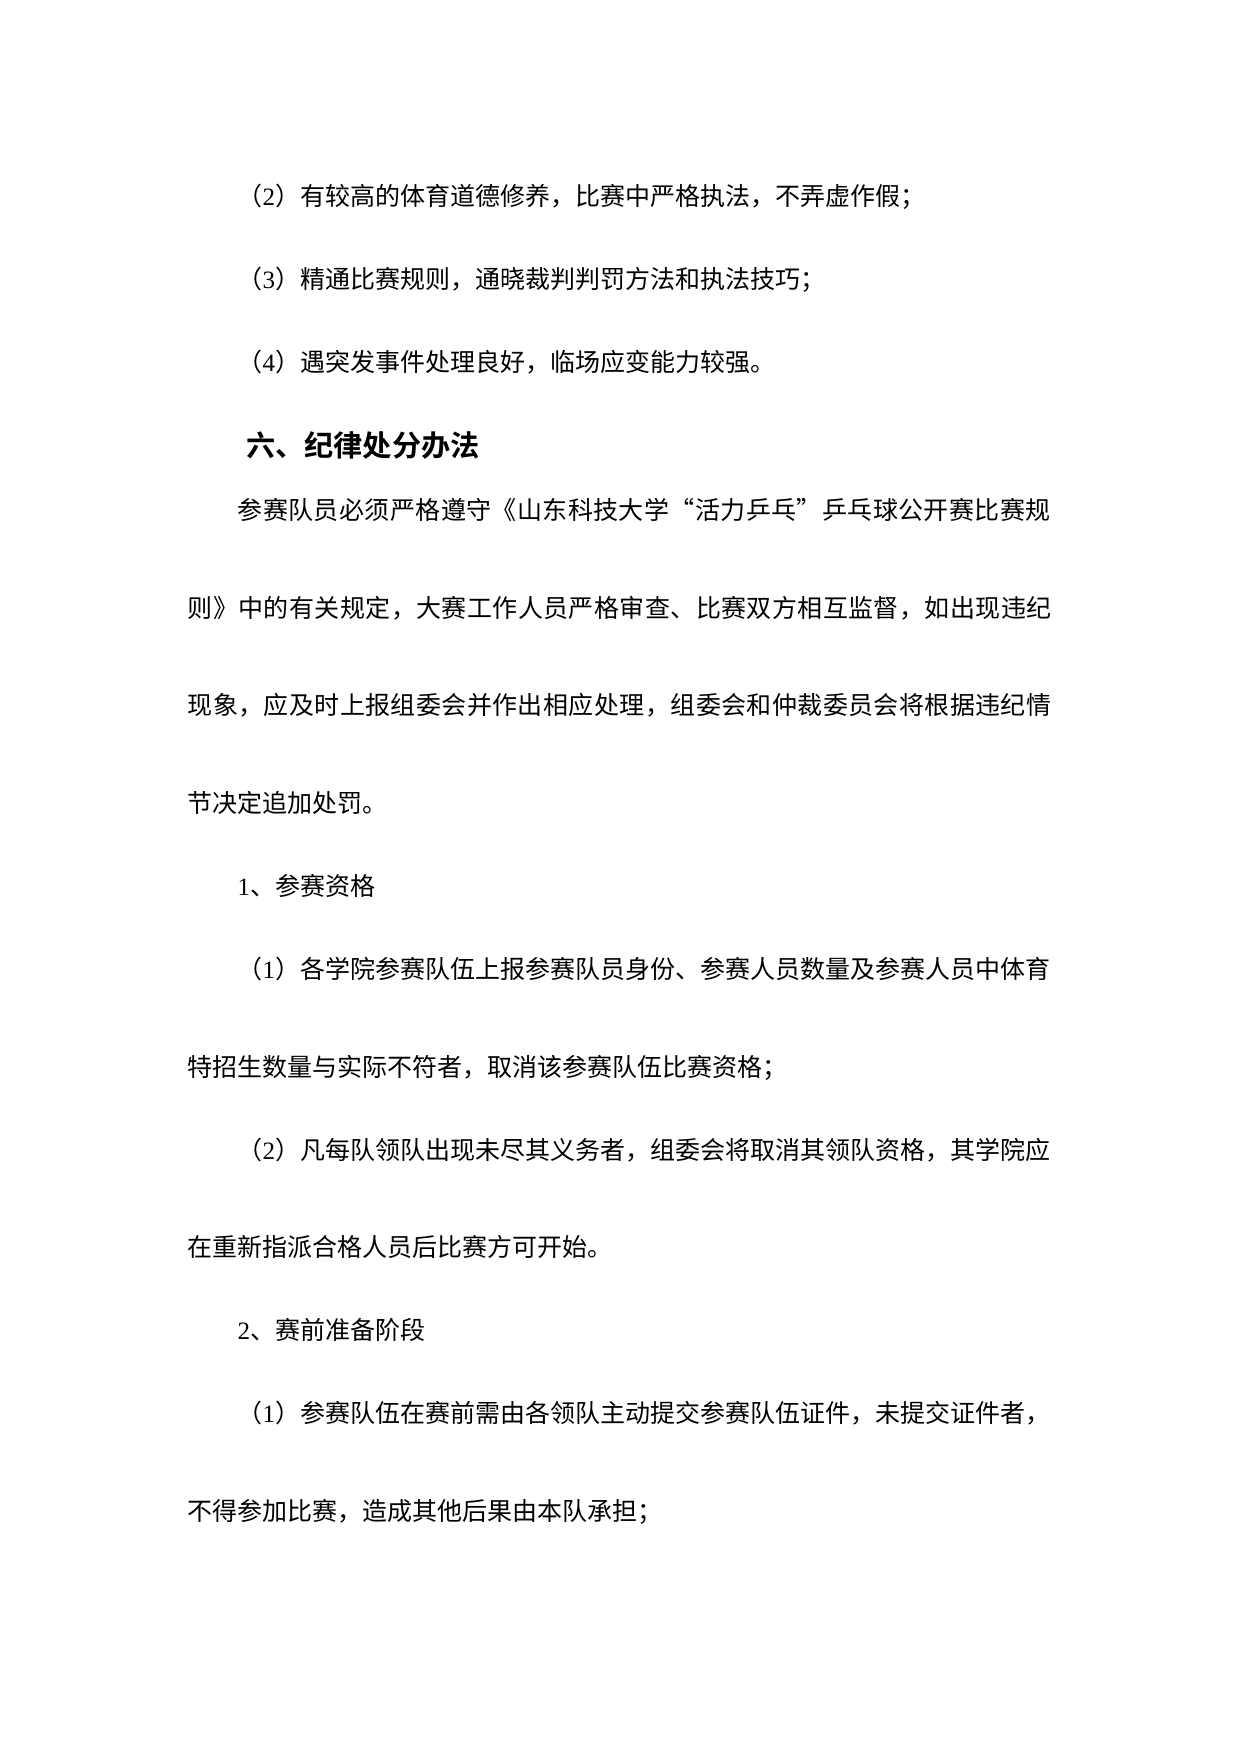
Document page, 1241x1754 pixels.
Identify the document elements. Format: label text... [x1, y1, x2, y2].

text （4）遇突发事件处理良好，临场应变能力较强。 [187, 328, 1053, 393]
text 参赛队员必须严格遵守《山东科技大学“活力乒乓”乒乓球公开赛比赛规则》中的有关规定，大赛工作人员严格审查、比赛双方相互监督，如出现违纪现象，应及时上报组委会并作出相应处理，组委会和仲裁委员会将根据违纪情节决定追加处罚。 [187, 476, 1053, 834]
text 六、纪律处分办法 [187, 411, 1053, 476]
text 2、赛前准备阶段 [187, 1296, 1053, 1361]
text （2）凡每队领队出现未尽其义务者，组委会将取消其领队资格，其学院应在重新指派合格人员后比赛方可开始。 [187, 1116, 1053, 1278]
text 1、参赛资格 [187, 852, 1053, 917]
text （1）参赛队伍在赛前需由各领队主动提交参赛队伍证件，未提交证件者，不得参加比赛，造成其他后果由本队承担； [187, 1379, 1053, 1542]
text （2）有较高的体育道德修养，比赛中严格执法，不弄虚作假； [187, 162, 1053, 227]
text （3）精通比赛规则，通晓裁判判罚方法和执法技巧； [187, 245, 1053, 310]
text （1）各学院参赛队伍上报参赛队员身份、参赛人员数量及参赛人员中体育特招生数量与实际不符者，取消该参赛队伍比赛资格； [187, 935, 1053, 1098]
